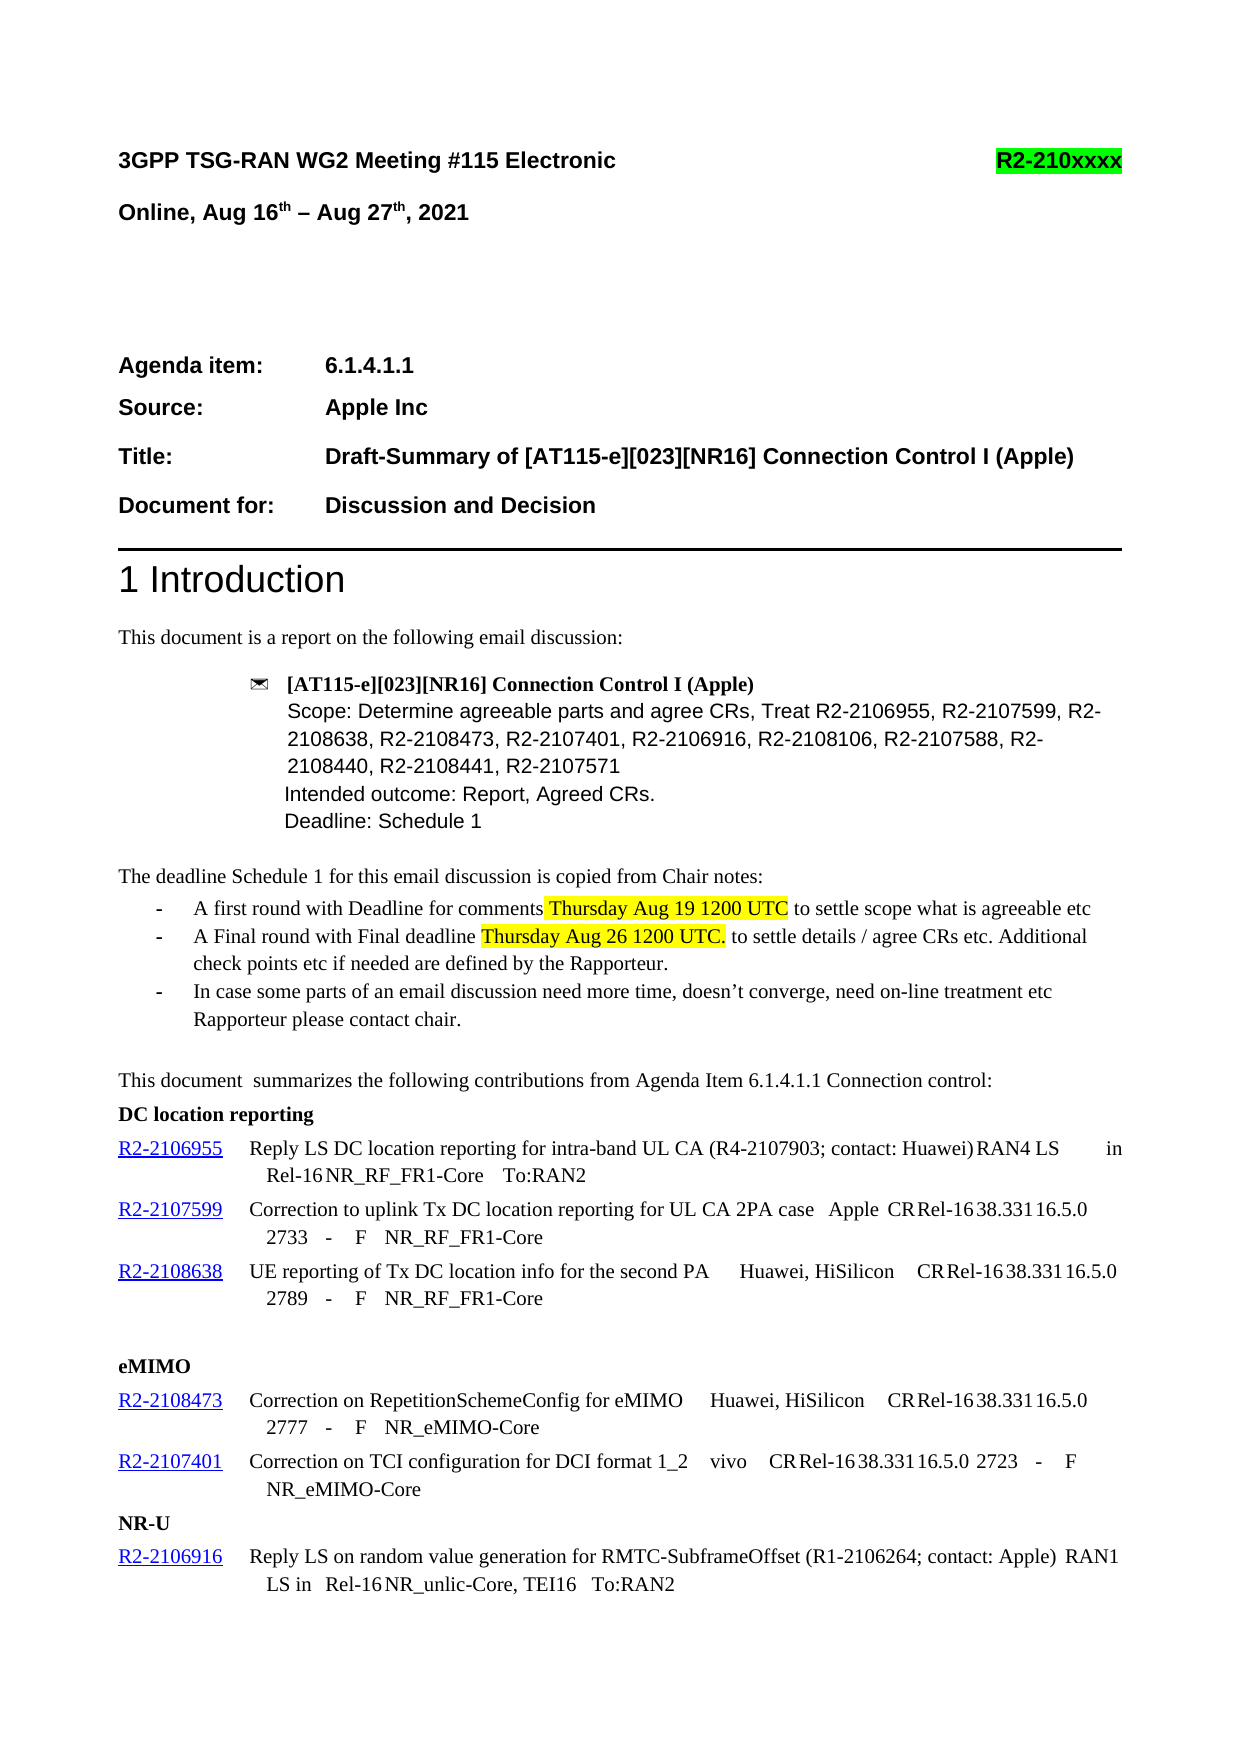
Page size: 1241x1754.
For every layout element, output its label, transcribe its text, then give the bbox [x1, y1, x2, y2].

text Title: Draft-Summary of [AT115-e][023][NR16] Connection Control I (Apple) [118, 443, 1122, 470]
text eMIMO [118, 1354, 1122, 1378]
list A Final round with Final deadline Thursday Aug 26 1200 UTC. to settle details / agree CRs etc. Additional check points etc if needed are defined by the Rapporteur. [156, 924, 1122, 975]
text Document for: Discussion and Decision [118, 492, 1122, 519]
text Agenda item: 6.1.4.1.1 [118, 352, 1122, 378]
text DC location reporting [118, 1102, 1122, 1126]
text Intended outcome: Report, Agreed CRs. [249, 782, 1122, 806]
text NR-U [118, 1511, 1122, 1535]
text [AT115-e][023][NR16] Connection Control I (Apple) [249, 672, 1122, 696]
text Scope: Determine agreeable parts and agree CRs, Treat R2-2106955, R2-2107599, R2-2108638, R2-2108473, R2-2107401, R2-2106916, R2-2108106, R2-2107588, R2-2108440, R2-2108441, R2-2107571 [249, 699, 1122, 778]
text R2-2106916 Reply LS on random value generation for RMTC-SubframeOffset (R1-2106264; contact: Apple) RAN1 LS in Rel-16 NR_unlic-Core, TEI16 To:RAN2 [118, 1544, 1122, 1596]
text Deadline: Schedule 1 [249, 809, 1122, 833]
text Online, Aug 16th – Aug 27th, 2021 [118, 198, 1122, 225]
text Source: Apple Inc [118, 394, 1122, 421]
text R2-2107401 Correction on TCI configuration for DCI format 1_2 vivo CR Rel-16 38.331 16.5.0 2723 - F NR_eMIMO-Core [118, 1449, 1122, 1501]
list A first round with Deadline for comments Thursday Aug 19 1200 UTC to settle scope what is agreeable etc [788, 896, 1122, 920]
text R2-2108473 Correction on RepetitionSchemeConfig for eMIMO Huawei, HiSilicon CR Rel-16 38.331 16.5.0 2777 - F NR_eMIMO-Core [118, 1388, 1122, 1439]
text This document is a report on the following email discussion: [118, 625, 1122, 649]
list In case some parts of an email discussion need more time, doesn’t converge, need on-line treatment etc Rapporteur please contact chair. [156, 979, 1122, 1031]
text The deadline Schedule 1 for this email discussion is copied from Chair notes: [118, 864, 1122, 888]
list A first round with Deadline for comments Thursday Aug 19 1200 UTC to settle scope what is agreeable etc [156, 896, 544, 920]
text 3GPP TSG-RAN WG2 Meeting #115 Electronic R2-210xxxx [118, 147, 1122, 174]
text R2-2106955 Reply LS DC location reporting for intra-band UL CA (R4-2107903; contact: Huawei) RAN4 LS in Rel-16 NR_RF_FR1-Core To:RAN2 [118, 1136, 1122, 1187]
title This document summarizes the following contributions from Agenda Item 6.1.4.1.1 Connection control: [118, 1068, 1122, 1092]
text R2-2108638 UE reporting of Tx DC location info for the second PA Huawei, HiSilicon CR Rel-16 38.331 16.5.0 2789 - F NR_RF_FR1-Core [118, 1258, 1122, 1310]
text R2-2107599 Correction to uplink Tx DC location reporting for UL CA 2PA case Apple CR Rel-16 38.331 16.5.0 2733 - F NR_RF_FR1-Core [118, 1197, 1122, 1249]
subtitle 1 Introduction [118, 551, 1122, 600]
